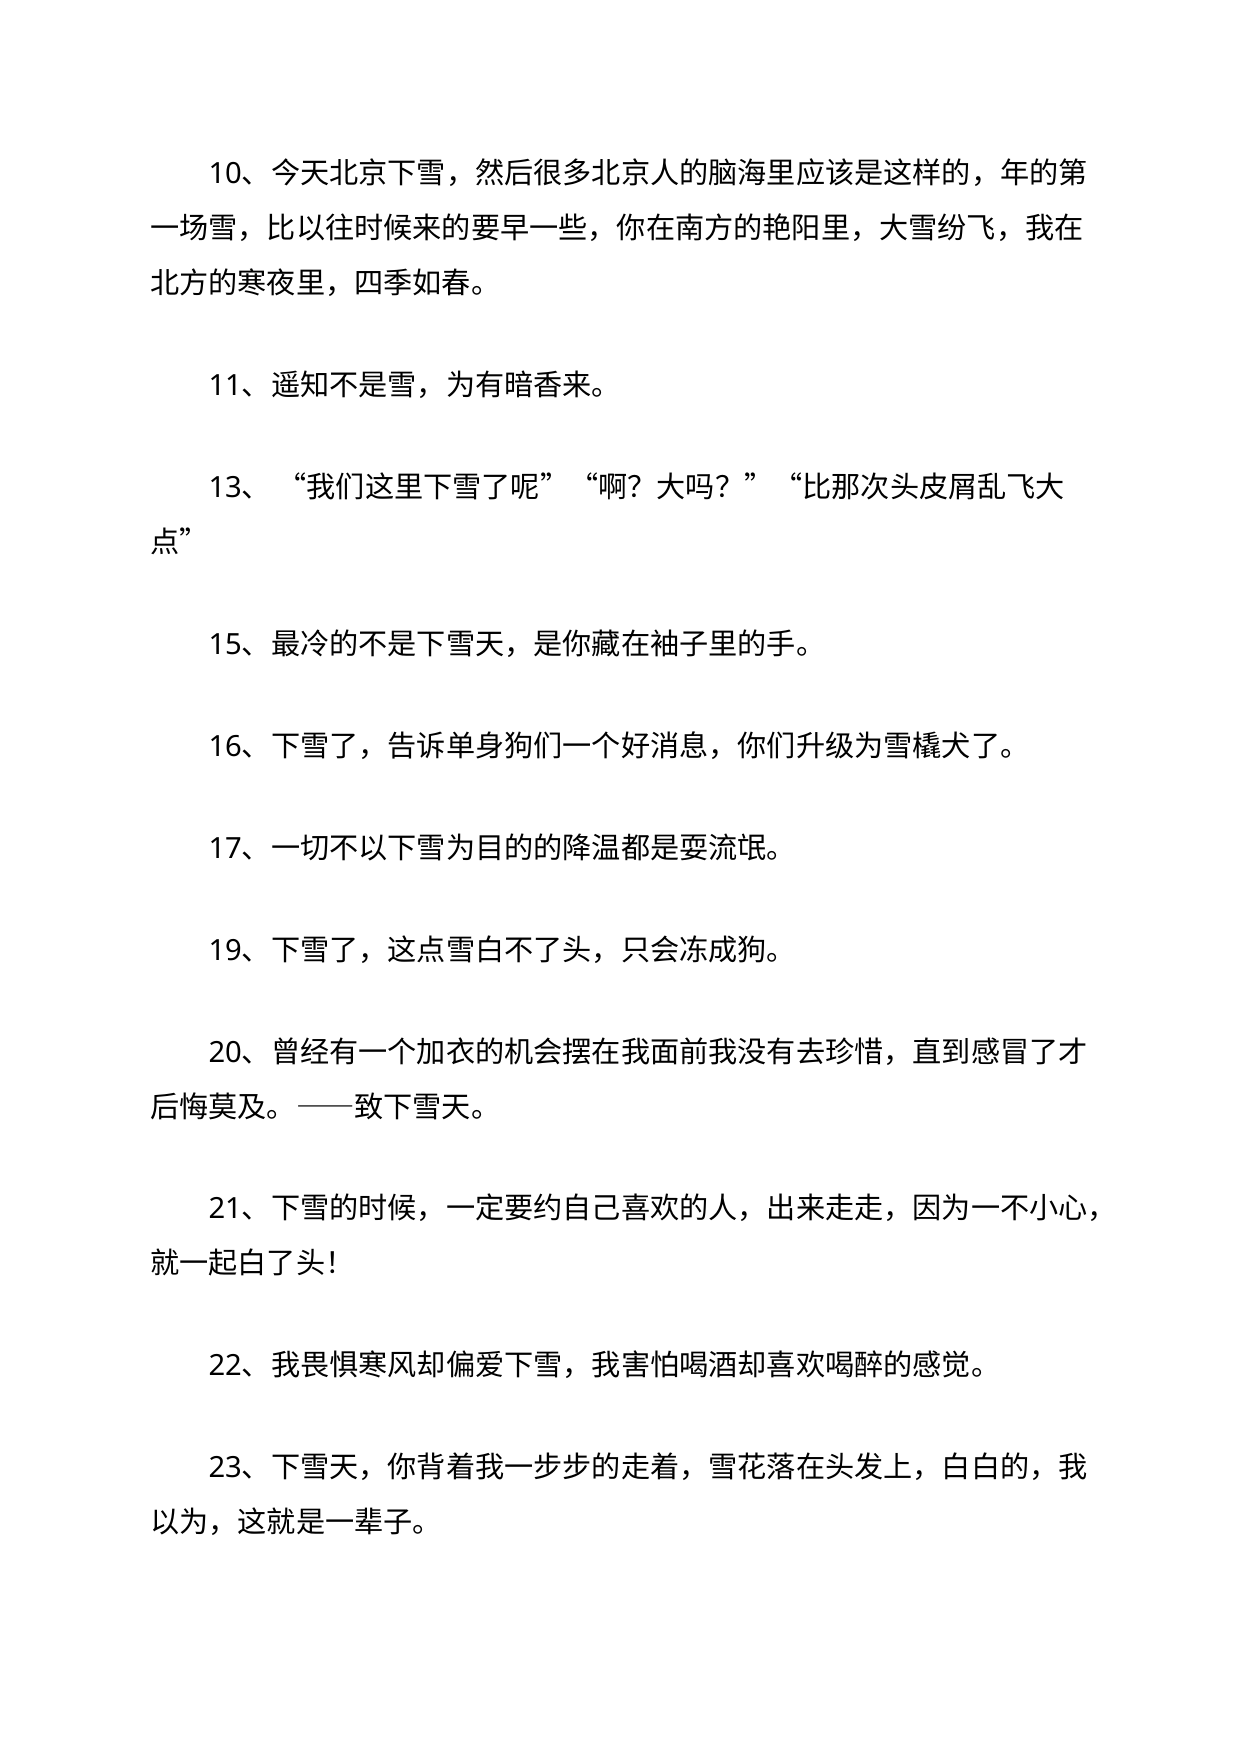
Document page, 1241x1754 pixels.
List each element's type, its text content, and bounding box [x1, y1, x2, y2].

text 16、下雪了，告诉单身狗们一个好消息，你们升级为雪橇犬了。 [150, 722, 1090, 765]
text 11、遥知不是雪，为有暗香来。 [150, 362, 1090, 404]
text 21、下雪的时候，一定要约自己喜欢的人，出来走走，因为一不小心，就一起白了头！ [150, 1185, 1090, 1282]
text 10、今天北京下雪，然后很多北京人的脑海里应该是这样的，年的第一场雪，比以往时候来的要早一些，你在南方的艳阳里，大雪纷飞，我在北方的寒夜里，四季如春。 [150, 150, 1090, 302]
text 13、 “我们这里下雪了呢”“啊？大吗？”“比那次头皮屑乱飞大点” [150, 464, 1090, 561]
text 20、曾经有一个加衣的机会摆在我面前我没有去珍惜，直到感冒了才后悔莫及。——致下雪天。 [150, 1028, 1090, 1126]
text 22、我畏惧寒风却偏爱下雪，我害怕喝酒却喜欢喝醉的感觉。 [150, 1342, 1090, 1384]
text 15、最冷的不是下雪天，是你藏在袖子里的手。 [150, 620, 1090, 663]
text 23、下雪天，你背着我一步步的走着，雪花落在头发上，白白的，我以为，这就是一辈子。 [150, 1444, 1090, 1541]
text 19、下雪了，这点雪白不了头，只会冻成狗。 [150, 926, 1090, 969]
text 17、一切不以下雪为目的的降温都是耍流氓。 [150, 824, 1090, 867]
